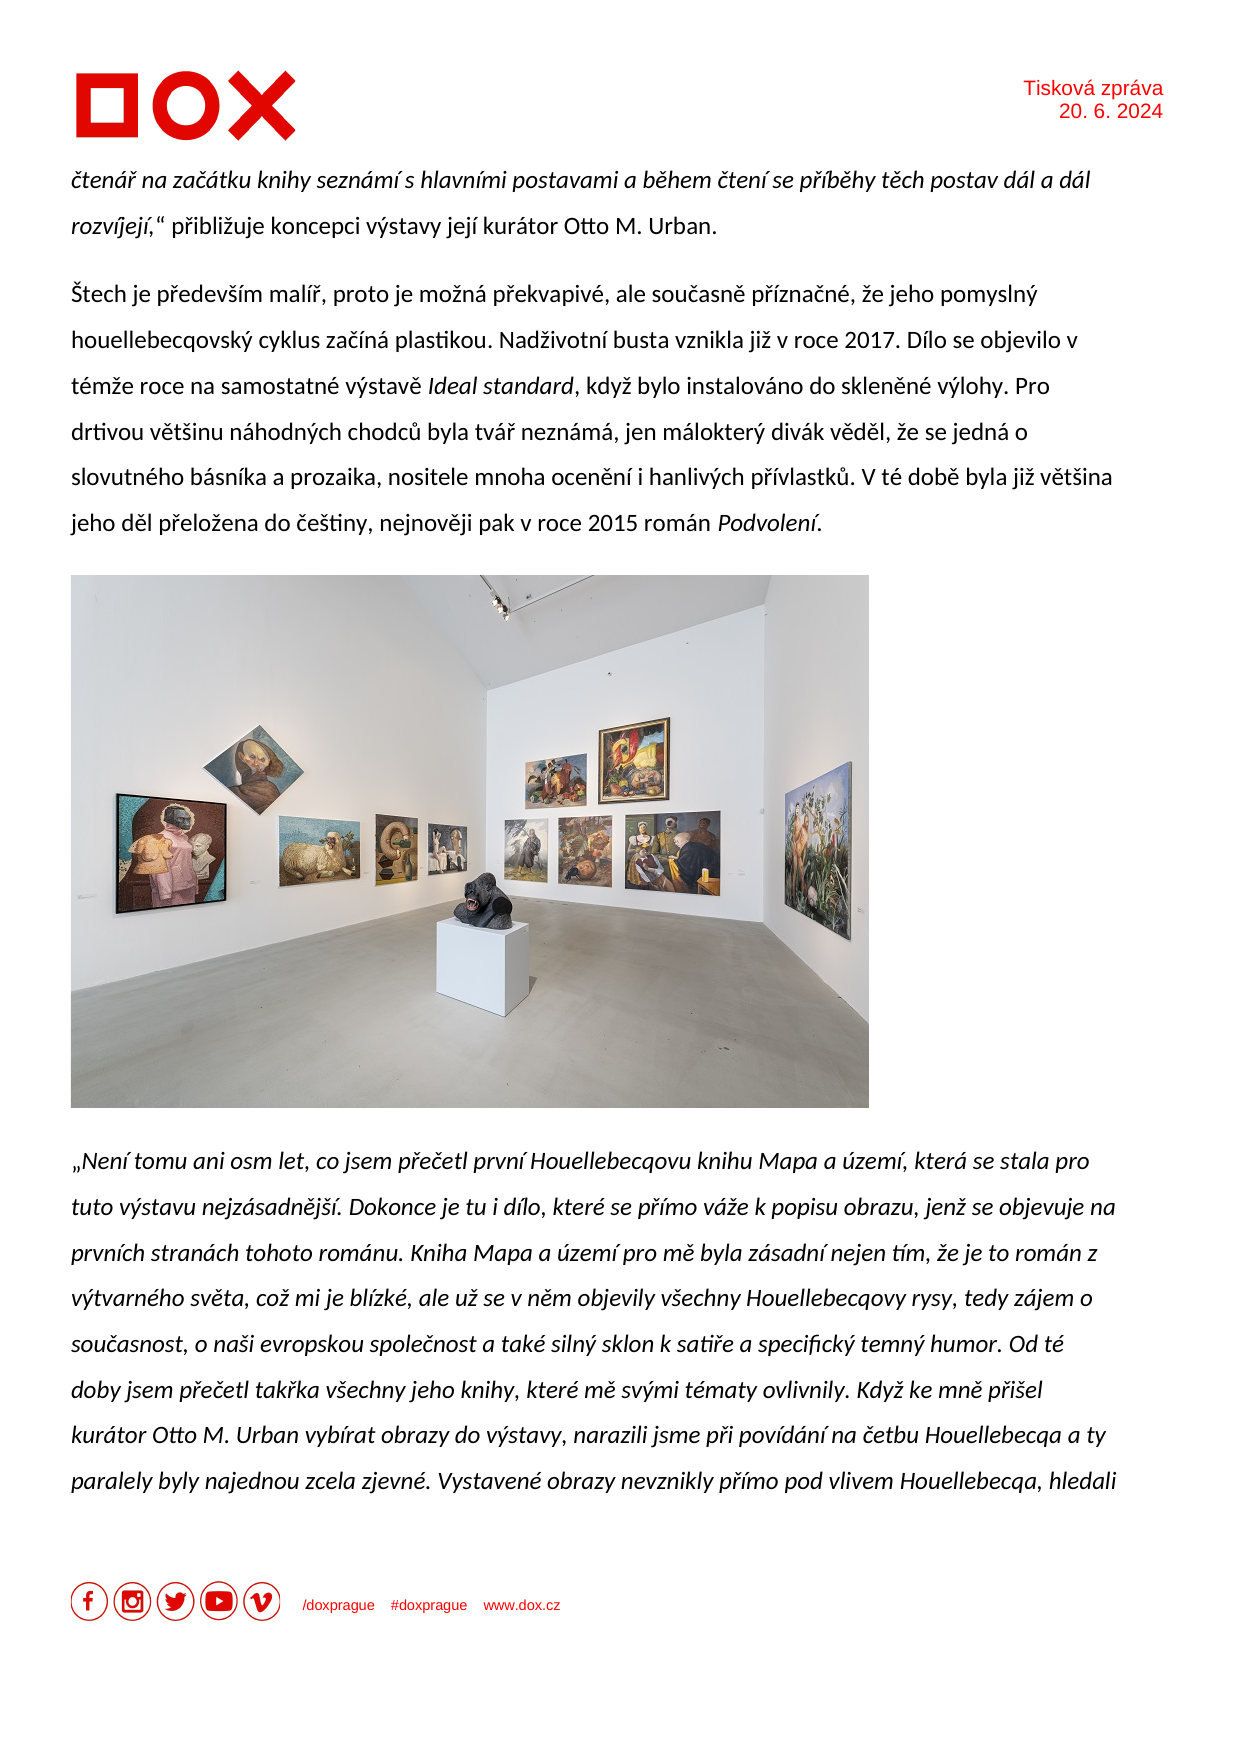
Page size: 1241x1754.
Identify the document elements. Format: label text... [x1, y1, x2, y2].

picture [70, 575, 869, 1108]
picture [70, 1581, 281, 1621]
picture [76, 70, 296, 141]
text Štech je především malíř, proto je možná překvapivé, ale současně příznačné, že jeho pomyslný houellebecqovský cyklus začíná plastikou. Nadživotní busta vznikla již v roce 2017. Dílo se objevilo v témže roce na samostatné výstavě Ideal standard, když bylo instalováno do skleněné výlohy. Pro drtivou většinu náhodných chodců byla tvář neznámá, jen málokterý divák věděl, že se jedná o slovutného básníka a prozaika, nositele mnoha ocenění i hanlivých přívlastků. V té době byla již většina jeho děl přeložena do češtiny, nejnověji pak v roce 2015 román Podvolení. [71, 278, 1123, 538]
